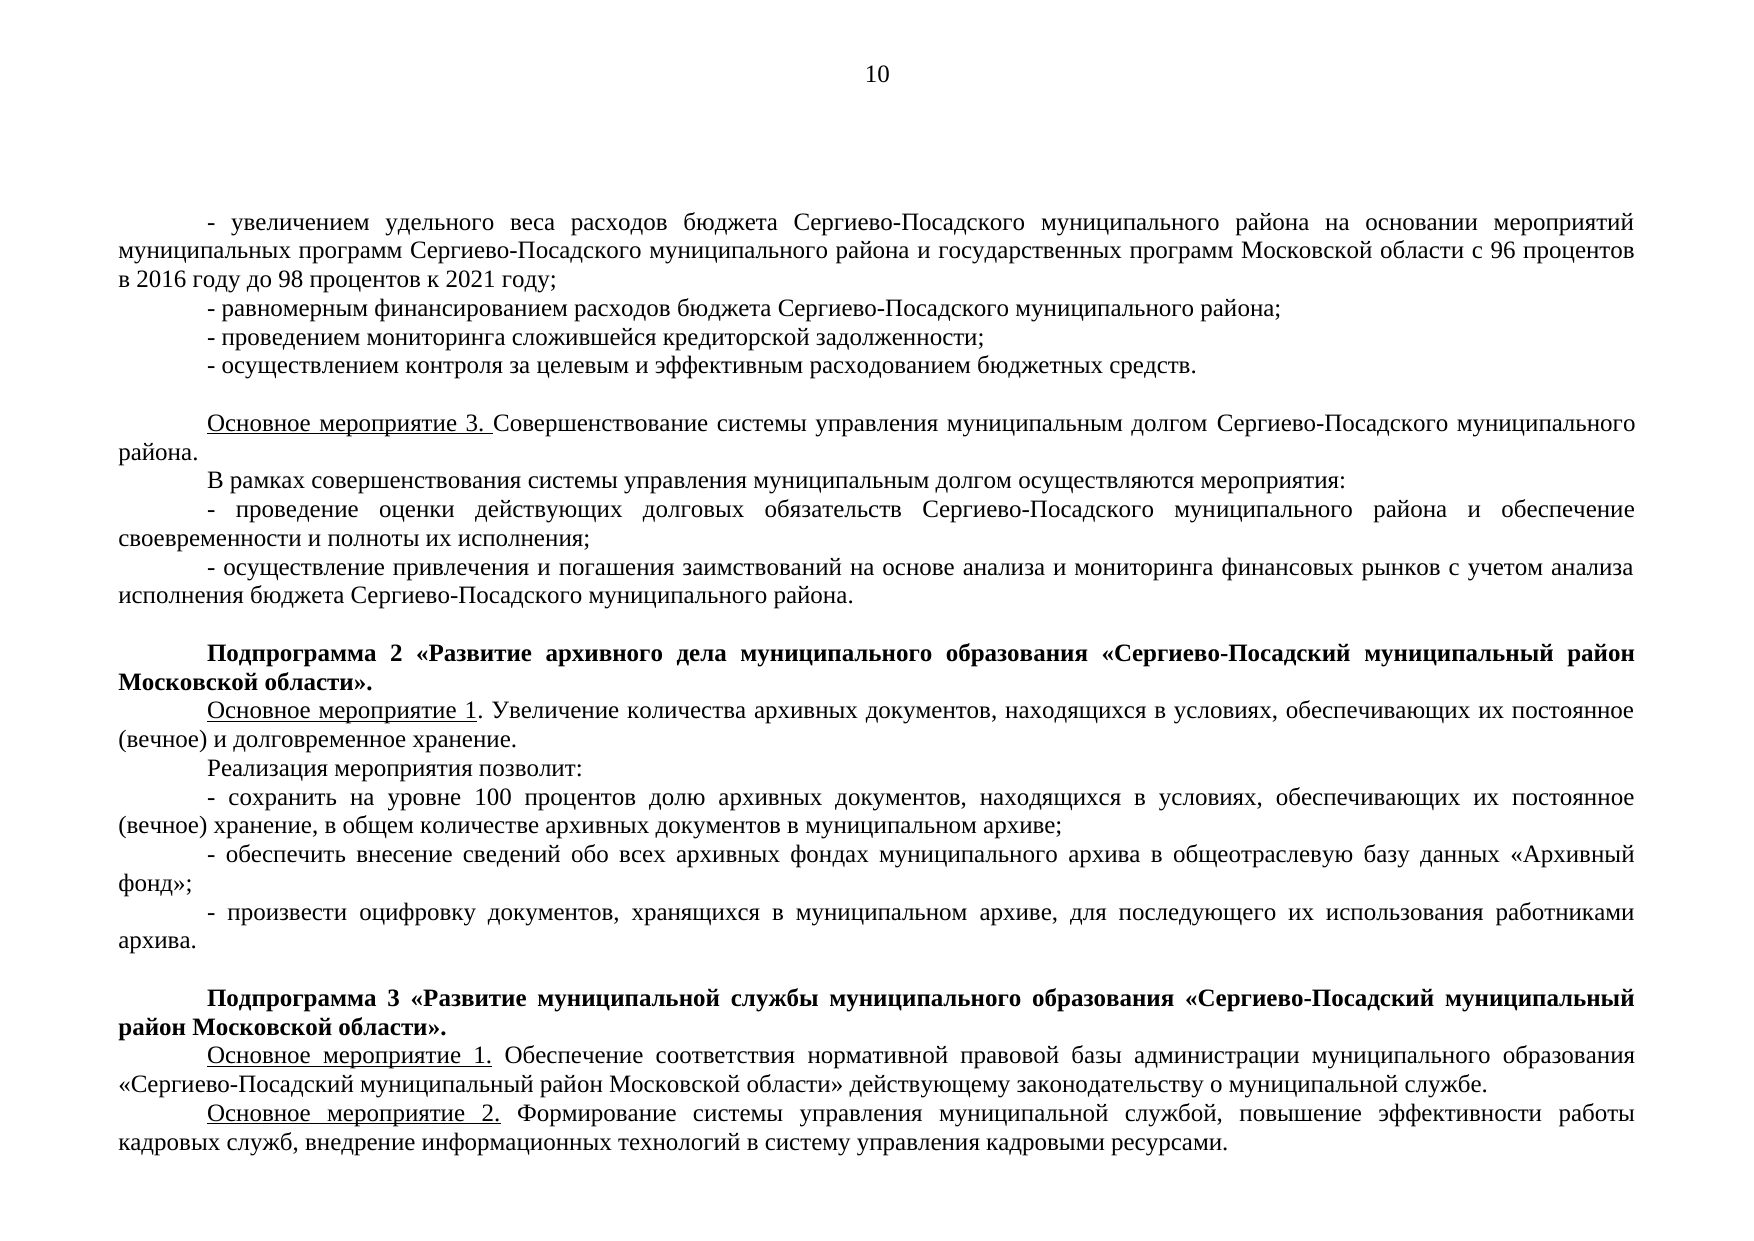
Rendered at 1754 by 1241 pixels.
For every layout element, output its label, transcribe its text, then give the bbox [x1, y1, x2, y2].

text Основное мероприятие 1. Увеличение количества архивных документов, находящихся в условиях, обеспечивающих их постоянное (вечное) и долговременное хранение. [118, 696, 1636, 753]
text - осуществлением контроля за целевым и эффективным расходованием бюджетных средств. [118, 351, 1636, 379]
text - осуществление привлечения и погашения заимствований на основе анализа и мониторинга финансовых рынков с учетом анализа исполнения бюджета Сергиево-Посадского муниципального района. [118, 552, 1636, 609]
text - сохранить на уровне 100 процентов долю архивных документов, находящихся в условиях, обеспечивающих их постоянное (вечное) хранение, в общем количестве архивных документов в муниципальном архиве; [118, 782, 1636, 839]
text Основное мероприятие 1. Обеспечение соответствия нормативной правовой базы администрации муниципального образования «Сергиево-Посадский муниципальный район Московской области» действующему законодательству о муниципальной службе. [118, 1041, 1636, 1098]
text Основное мероприятие 3. Совершенствование системы управления муниципальным долгом Сергиево-Посадского муниципального района. [118, 408, 1636, 466]
text В рамках совершенствования системы управления муниципальным долгом осуществляются мероприятия: [118, 466, 1636, 494]
text - проведение оценки действующих долговых обязательств Сергиево-Посадского муниципального района и обеспечение своевременности и полноты их исполнения; [118, 494, 1636, 552]
text - проведением мониторинга сложившейся кредиторской задолженности; [118, 322, 1636, 351]
text Реализация мероприятия позволит: [118, 753, 1636, 782]
text - произвести оцифровку документов, хранящихся в муниципальном архиве, для последующего их использования работниками архива. [118, 897, 1636, 954]
text - равномерным финансированием расходов бюджета Сергиево-Посадского муниципального района; [118, 293, 1636, 322]
text Подпрограмма 2 «Развитие архивного дела муниципального образования «Сергиево-Посадский муниципальный район Московской области». [118, 638, 1636, 696]
text Подпрограмма 3 «Развитие муниципальной службы муниципального образования «Сергиево-Посадский муниципальный район Московской области». [118, 983, 1636, 1041]
text - обеспечить внесение сведений обо всех архивных фондах муниципального архива в общеотраслевую базу данных «Архивный фонд»; [118, 839, 1636, 897]
text - увеличением удельного веса расходов бюджета Сергиево-Посадского муниципального района на основании мероприятий муниципальных программ Сергиево-Посадского муниципального района и государственных программ Московской области с 96 процентов в 2016 году до 98 процентов к 2021 году; [118, 207, 1636, 293]
text Основное мероприятие 2. Формирование системы управления муниципальной службой, повышение эффективности работы кадровых служб, внедрение информационных технологий в систему управления кадровыми ресурсами. [118, 1098, 1636, 1156]
